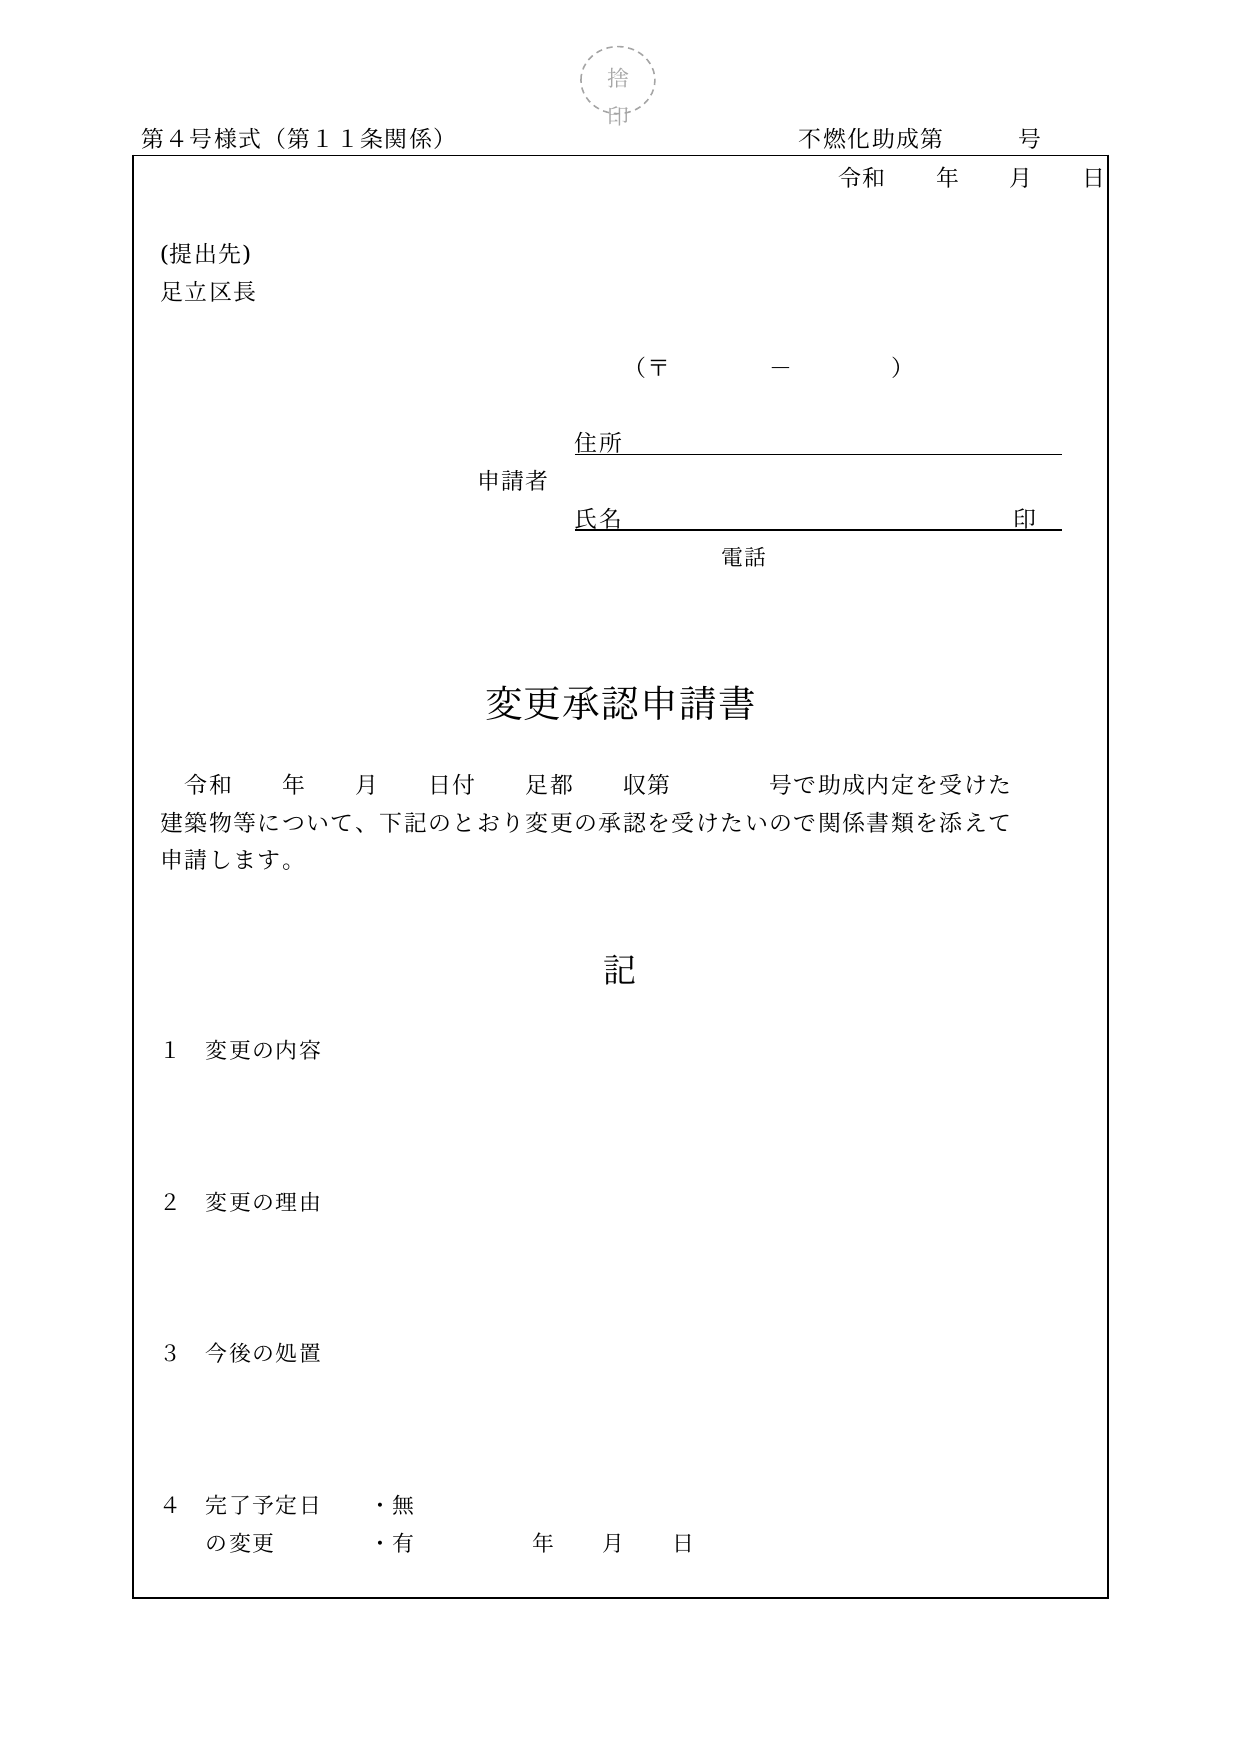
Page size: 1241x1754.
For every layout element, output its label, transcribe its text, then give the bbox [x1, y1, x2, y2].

table_header 令和 年 月 日 (提出先) 足立区長 （〒 － ） 住所 申請者 氏名 印 電話 変更承認申請書 令和 年 月 日付 足都 収第 号で助成内定を受けた 建築物等について、下記のとおり変更の承認を受けたいので関係書類を添えて 申請します。 記 １ 変更の内容 ２ 変更の理由 ３ 今後の処置 ４ 完了予定日 ・無 の変更 ・有 年 月 日 [134, 156, 1107, 1597]
text 第４号様式（第１１条関係） 不燃化助成第 号 [117, 117, 1119, 154]
